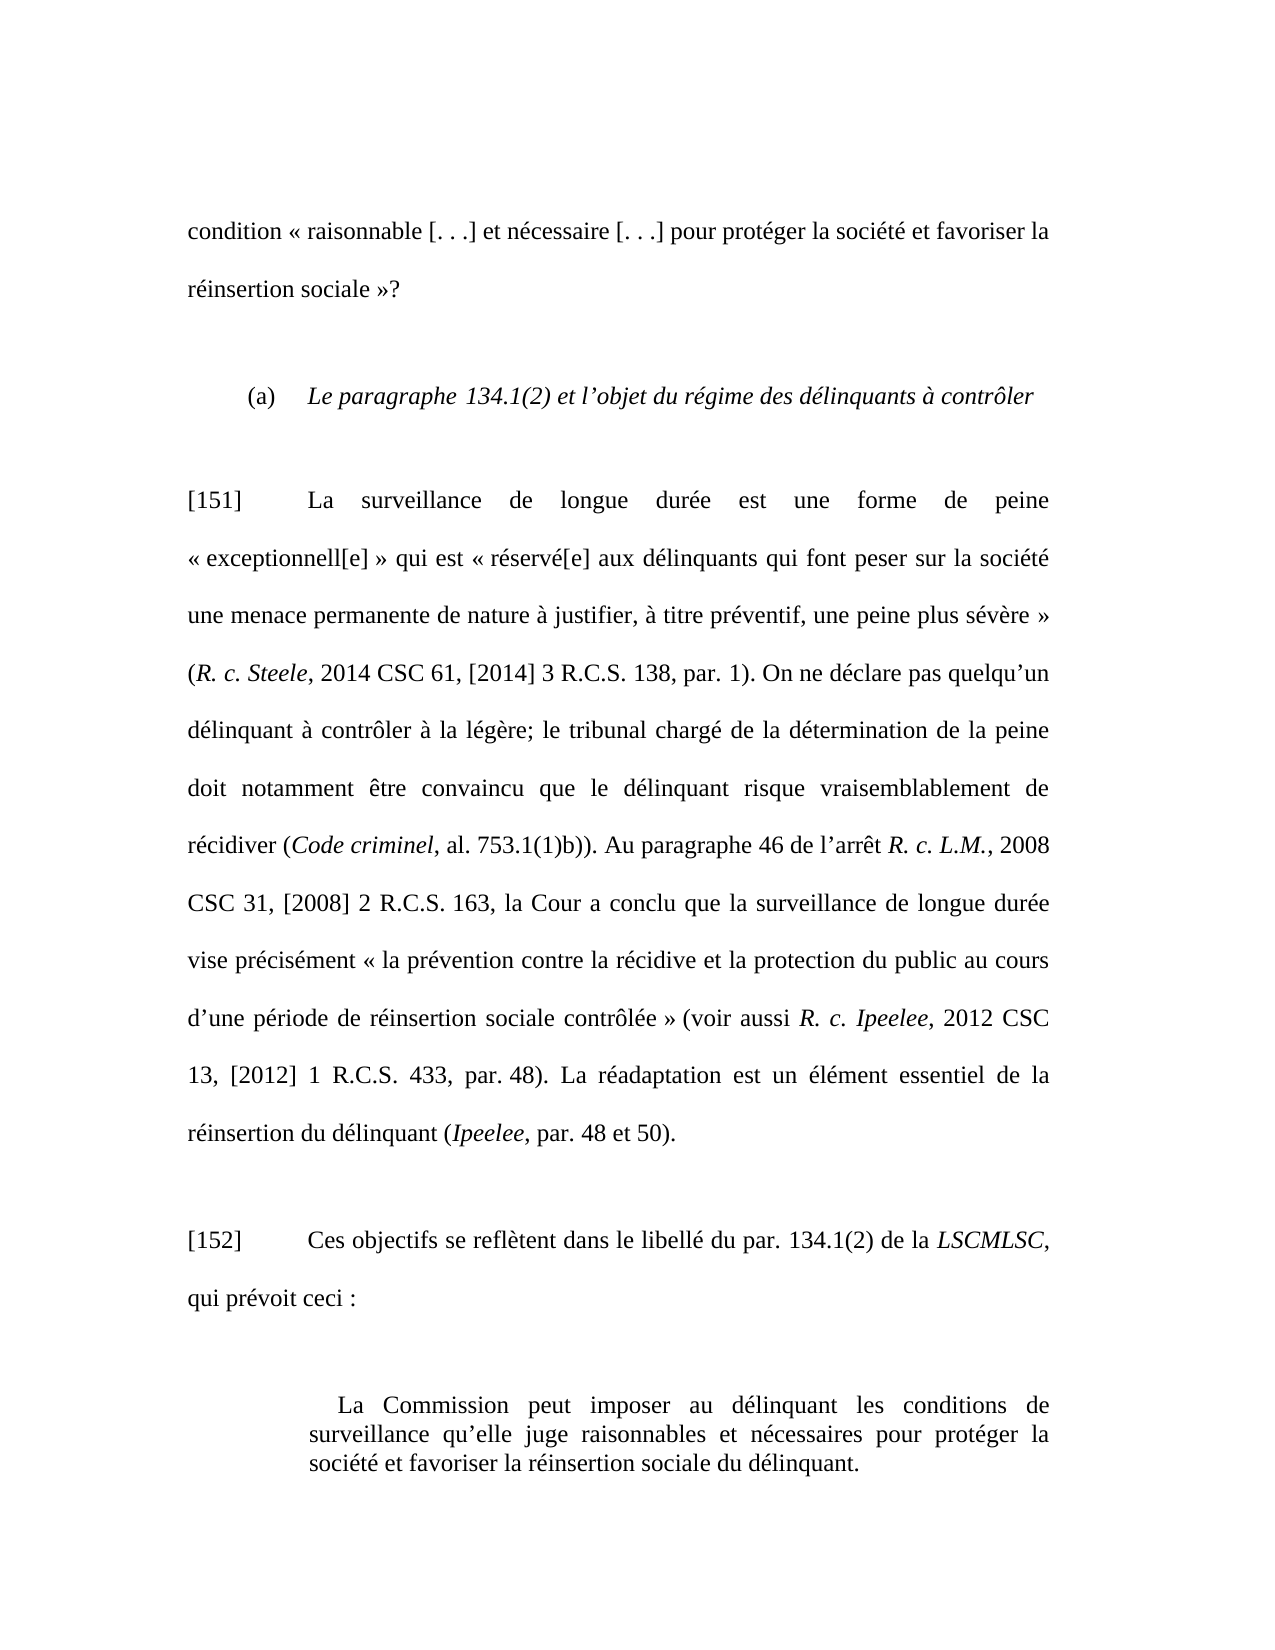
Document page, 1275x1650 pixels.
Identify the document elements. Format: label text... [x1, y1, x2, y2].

text Ces objectifs se reflètent dans le libellé du par. 134.1(2) de la LSCMLSC, qui prévoit ceci : [187, 1225, 1050, 1311]
text La surveillance de longue durée est une forme de peine « exceptionnell[e] » qui est « réservé[e] aux délinquants qui font peser sur la société une menace permanente de nature à justifier, à titre préventif, une peine plus sévère » (R. c. Steele, 2014 CSC 61, [2014] 3 R.C.S. 138, par. 1). On ne déclare pas quelqu’un délinquant à contrôler à la légère; le tribunal chargé de la détermination de la peine doit notamment être convaincu que le délinquant risque vraisemblablement de récidiver (Code criminel, al. 753.1(1)b)). Au paragraphe 46 de l’arrêt R. c. L.M., 2008 CSC 31, [2008] 2 R.C.S. 163, la Cour a conclu que la surveillance de longue durée vise précisément « la prévention contre la récidive et la protection du public au cours d’une période de réinsertion sociale contrôlée » (voir aussi R. c. Ipeelee, 2012 CSC 13, [2012] 1 R.C.S. 433, par. 48). La réadaptation est un élément essentiel de la réinsertion du délinquant (Ipeelee, par. 48 et 50). [187, 485, 1050, 1146]
title Le paragraphe 134.1(2) et l’objet du régime des délinquants à contrôler [247, 381, 1050, 410]
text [187, 216, 1050, 303]
text La Commission peut imposer au délinquant les conditions de surveillance qu’elle juge raisonnables et nécessaires pour protéger la société et favoriser la réinsertion sociale du délinquant. [187, 1390, 1050, 1476]
